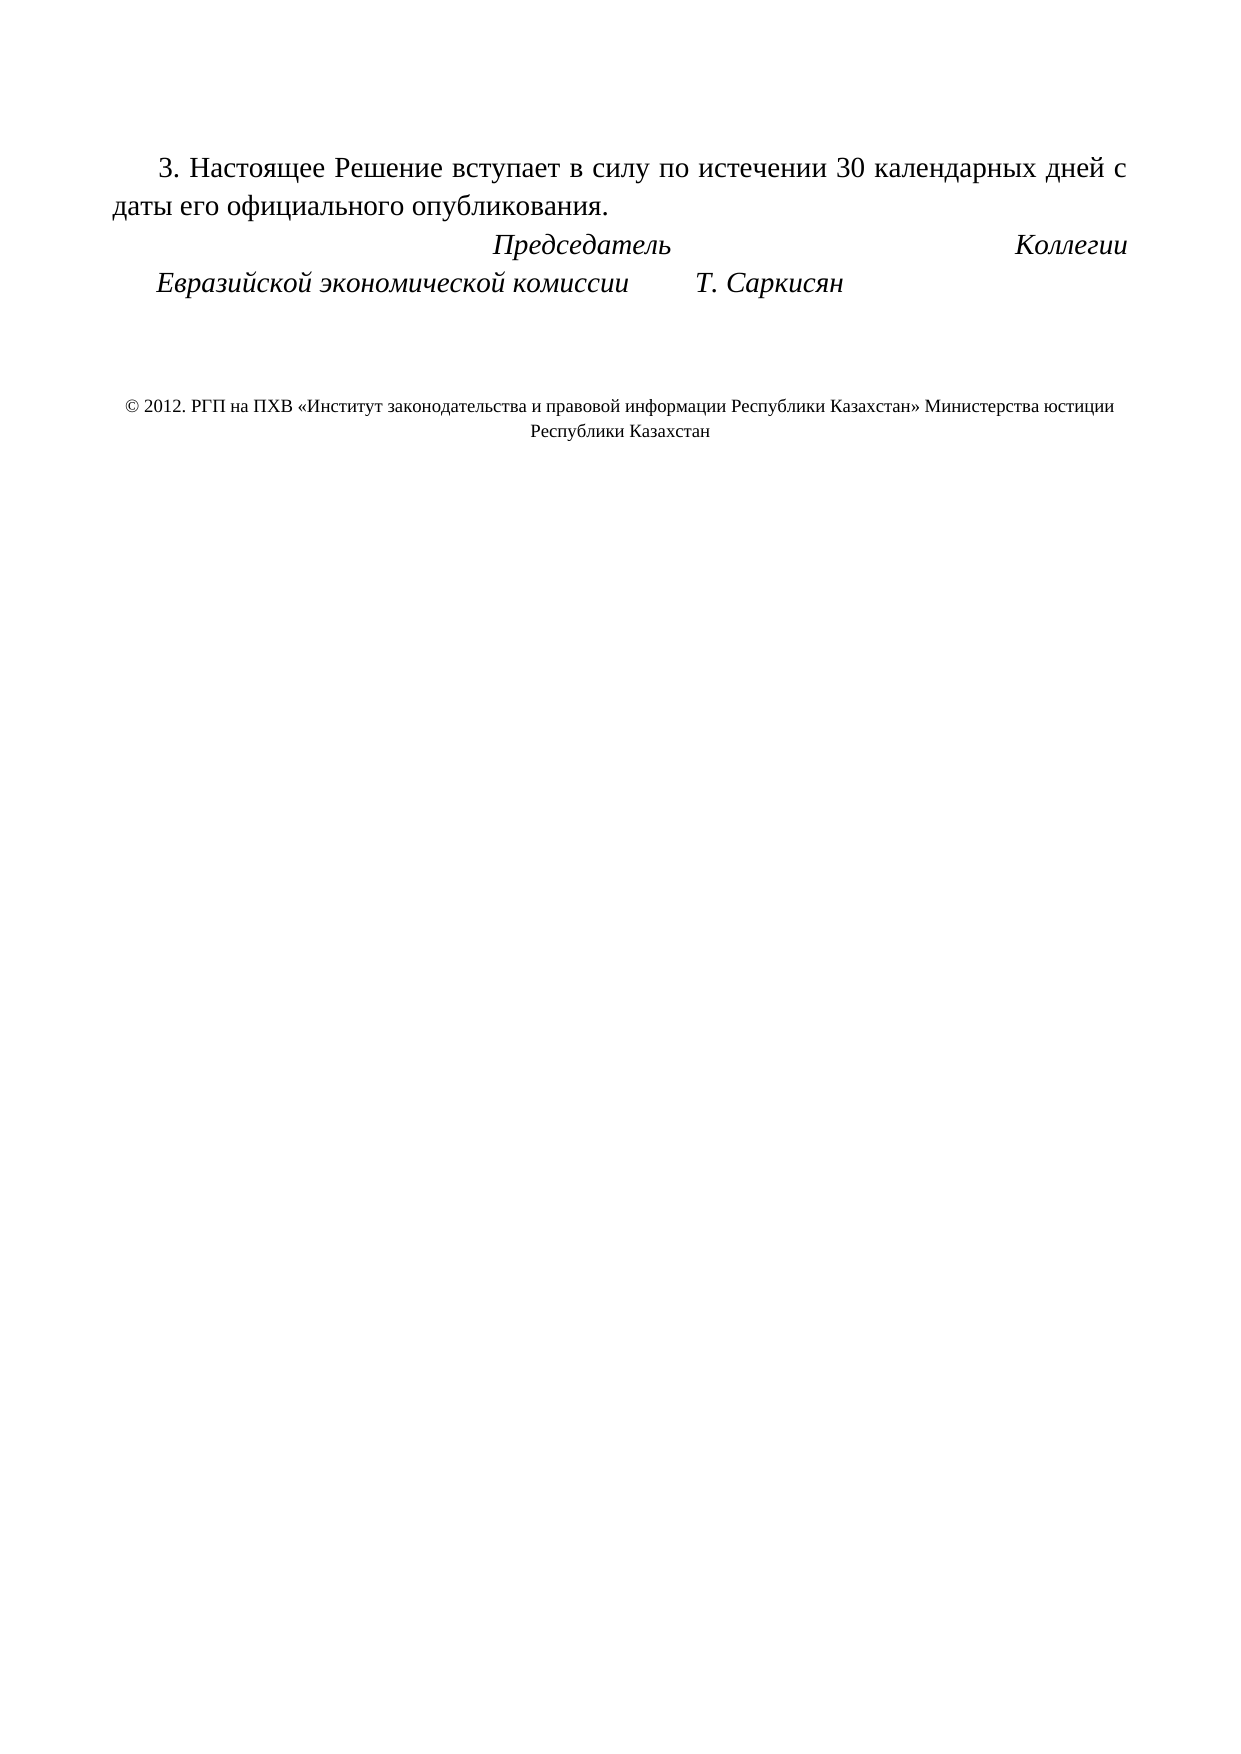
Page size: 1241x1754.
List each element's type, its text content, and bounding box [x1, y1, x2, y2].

text © 2012. РГП на ПХВ «Институт законодательства и правовой информации Республики Казахстан» Министерства юстиции Республики Казахстан [112, 395, 1128, 441]
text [112, 150, 1128, 222]
text Председатель Коллегии Евразийской экономической комиссии Т. Саркисян [112, 227, 1128, 299]
